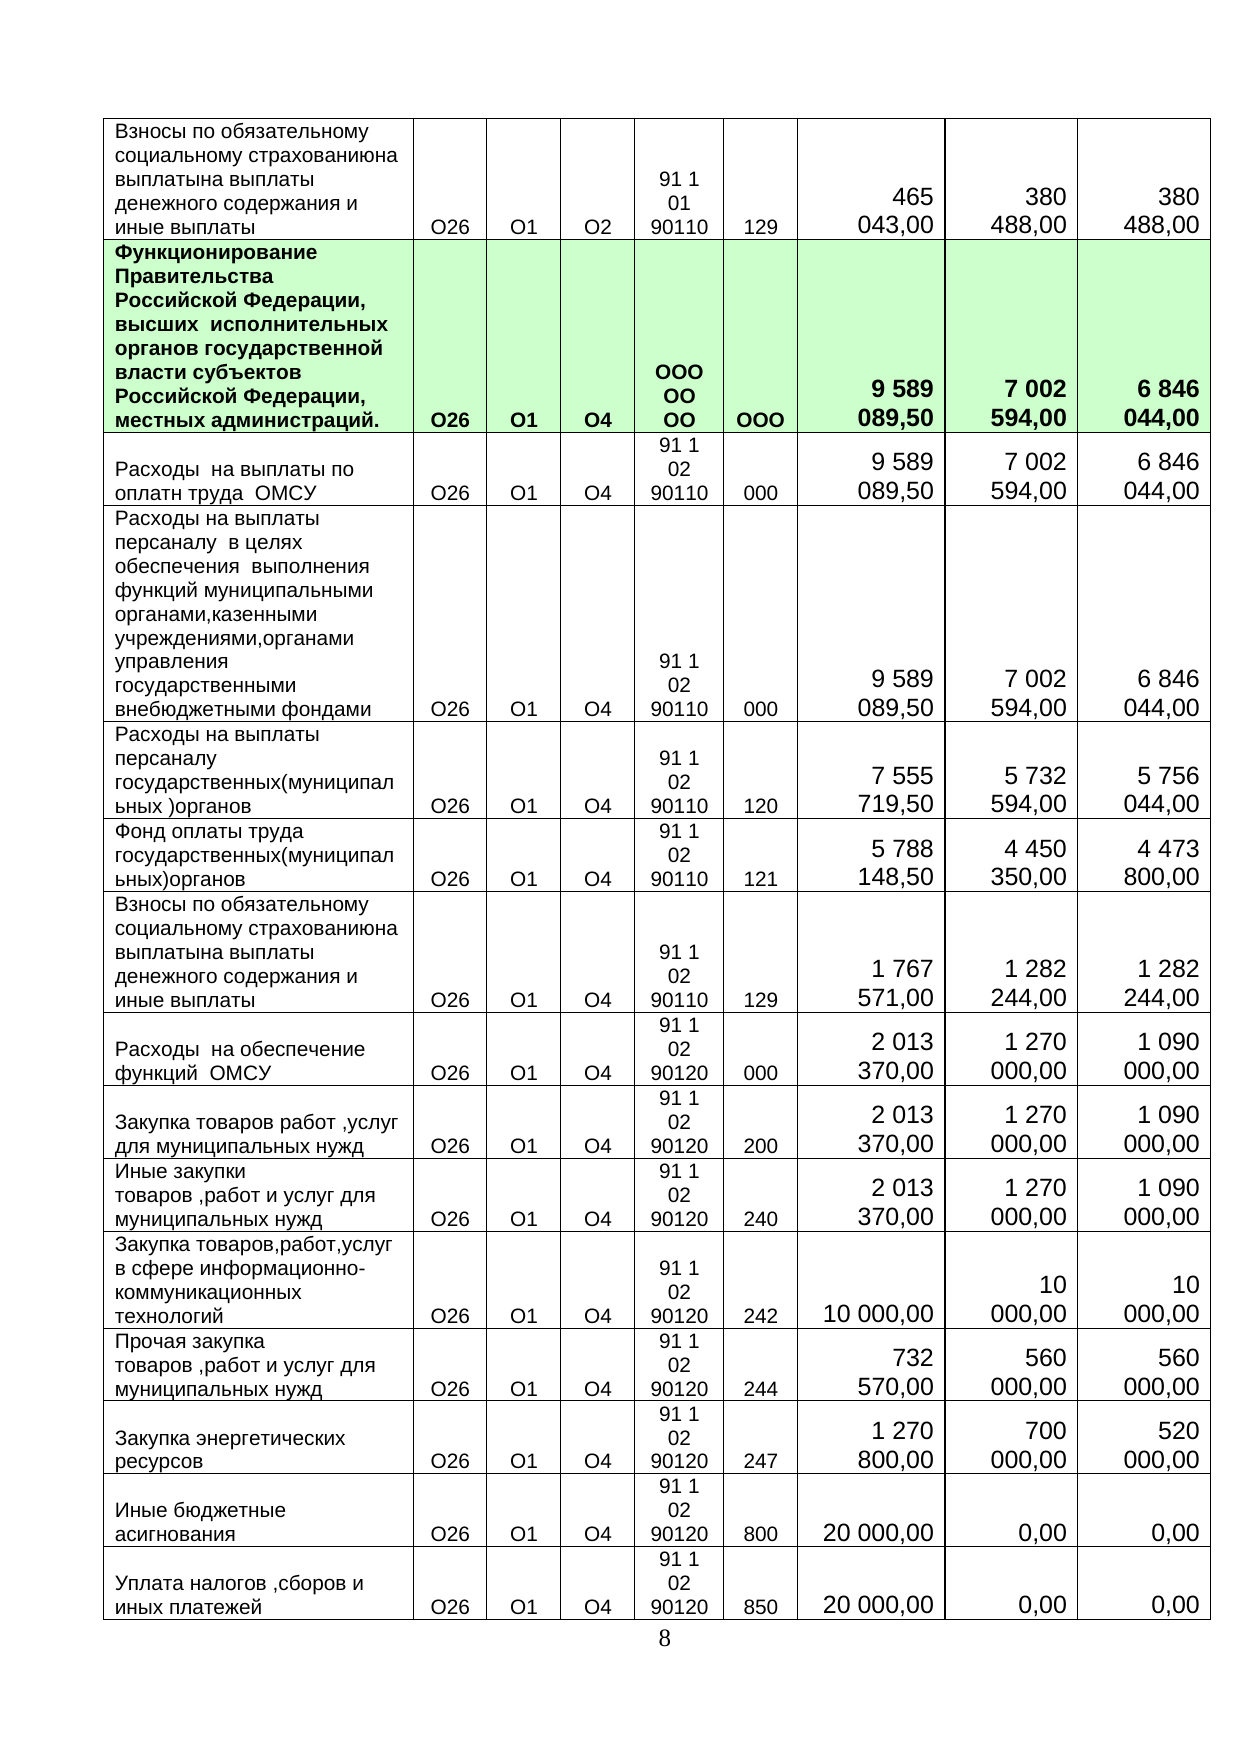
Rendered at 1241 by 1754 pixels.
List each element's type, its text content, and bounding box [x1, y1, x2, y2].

table_cell О1 [487, 433, 560, 504]
table_cell О4 [561, 819, 634, 891]
table_cell 242 [724, 1232, 797, 1327]
table_cell 91 1 02 90120 [635, 1474, 723, 1546]
table_cell 6 846 044,00 [1078, 433, 1210, 504]
table_cell 91 1 02 90110 [635, 722, 723, 818]
table_cell Закупка энергетических ресурсов [104, 1401, 413, 1473]
table_cell 20 000,00 [798, 1547, 944, 1619]
table_cell О4 [561, 1232, 634, 1327]
table_cell 7 555 719,50 [798, 722, 944, 818]
table_cell О26 [414, 433, 486, 504]
table_cell 10 000,00 [946, 1232, 1077, 1327]
table_cell О26 [414, 1547, 486, 1619]
table_cell 1 270 000,00 [946, 1013, 1077, 1085]
table_cell О4 [561, 506, 634, 721]
table_cell 91 1 02 90120 [635, 1401, 723, 1473]
table_cell О1 [487, 240, 560, 432]
table_cell О1 [487, 1401, 560, 1473]
table_cell О4 [561, 240, 634, 432]
table_cell Функционирование Правительства Российской Федерации, высших исполнительных органов государственной власти субъектов Российской Федерации, местных администраций. [104, 240, 413, 432]
table_cell 240 [724, 1159, 797, 1231]
table_cell О4 [561, 1086, 634, 1158]
table_cell 2 013 370,00 [798, 1159, 944, 1231]
table_cell 91 1 02 90110 [635, 433, 723, 504]
table_cell О26 [414, 819, 486, 891]
table_cell 1 282 244,00 [1078, 892, 1210, 1012]
table_cell 91 1 02 90110 [635, 819, 723, 891]
table_cell О4 [561, 1401, 634, 1473]
table_cell О1 [487, 1159, 560, 1231]
table_cell Расходы на выплаты персаналу государственных(муниципальных )органов [104, 722, 413, 818]
table_cell 1 090 000,00 [1078, 1159, 1210, 1231]
table_cell О1 [487, 119, 560, 239]
table_cell 91 1 02 90120 [635, 1013, 723, 1085]
table_cell 2 013 370,00 [798, 1013, 944, 1085]
table_cell 91 1 02 90110 [635, 506, 723, 721]
table_cell О1 [487, 1086, 560, 1158]
table_cell 1 767 571,00 [798, 892, 944, 1012]
table_cell 520 000,00 [1078, 1401, 1210, 1473]
table_cell 4 473 800,00 [1078, 819, 1210, 891]
table_cell Расходы на выплаты по оплатн труда ОМСУ [104, 433, 413, 504]
table_cell О1 [487, 506, 560, 721]
table_cell 120 [724, 722, 797, 818]
table_cell 0,00 [1078, 1474, 1210, 1546]
table_cell 9 589 089,50 [798, 240, 944, 432]
table_cell Иные бюджетные асигнования [104, 1474, 413, 1546]
table_cell Фонд оплаты труда государственных(муниципальных)органов [104, 819, 413, 891]
table_cell 800 [724, 1474, 797, 1546]
table_cell 20 000,00 [798, 1474, 944, 1546]
table_cell О4 [561, 722, 634, 818]
table_cell О4 [561, 1013, 634, 1085]
table_cell 200 [724, 1086, 797, 1158]
table_cell Расходы на обеспечение функций ОМСУ [104, 1013, 413, 1085]
table_cell 560 000,00 [946, 1329, 1077, 1400]
table_cell 2 013 370,00 [798, 1086, 944, 1158]
table_cell 1 090 000,00 [1078, 1013, 1210, 1085]
table_cell 560 000,00 [1078, 1329, 1210, 1400]
table_cell О4 [561, 1329, 634, 1400]
table_cell О1 [487, 1474, 560, 1546]
table_cell 5 732 594,00 [946, 722, 1077, 818]
table_cell О26 [414, 722, 486, 818]
table_cell 9 589 089,50 [798, 433, 944, 504]
table_cell О26 [414, 1013, 486, 1085]
table_cell 5 788 148,50 [798, 819, 944, 891]
table_cell 244 [724, 1329, 797, 1400]
table_cell 247 [724, 1401, 797, 1473]
table_cell О4 [561, 433, 634, 504]
table_cell О26 [414, 240, 486, 432]
table_cell 850 [724, 1547, 797, 1619]
table_cell 91 1 02 90120 [635, 1547, 723, 1619]
table_cell 000 [724, 506, 797, 721]
table_cell 1 282 244,00 [946, 892, 1077, 1012]
table_cell 10 000,00 [798, 1232, 944, 1327]
table_cell О2 [561, 119, 634, 239]
table_cell Взносы по обязательному социальному страхованиюна выплатына выплаты денежного содержания и иные выплаты [104, 892, 413, 1012]
table_cell О26 [414, 1232, 486, 1327]
table_cell 129 [724, 892, 797, 1012]
table_cell О4 [561, 892, 634, 1012]
table_cell О1 [487, 1232, 560, 1327]
table_cell 465 043,00 [798, 119, 944, 239]
table_cell 1 270 000,00 [946, 1086, 1077, 1158]
table_cell Иные закупки товаров ,работ и услуг для муниципальных нужд [104, 1159, 413, 1231]
table_cell О1 [487, 819, 560, 891]
table_cell 4 450 350,00 [946, 819, 1077, 891]
table_cell 1 090 000,00 [1078, 1086, 1210, 1158]
table_cell 129 [724, 119, 797, 239]
table_cell О26 [414, 1086, 486, 1158]
table_cell 91 1 02 90110 [635, 892, 723, 1012]
table_cell 91 1 02 90120 [635, 1086, 723, 1158]
table_cell О4 [561, 1159, 634, 1231]
table_cell 1 270 000,00 [946, 1159, 1077, 1231]
table_cell 700 000,00 [946, 1401, 1077, 1473]
table_cell О26 [414, 506, 486, 721]
table_cell О4 [561, 1547, 634, 1619]
table_cell 91 1 01 90110 [635, 119, 723, 239]
table_cell О1 [487, 722, 560, 818]
table_cell Взносы по обязательному социальному страхованиюна выплатына выплаты денежного содержания и иные выплаты [104, 119, 413, 239]
table_cell ООО [724, 240, 797, 432]
table_cell Закупка товаров работ ,услуг для муниципальных нужд [104, 1086, 413, 1158]
table_cell 121 [724, 819, 797, 891]
table_cell 0,00 [1078, 1547, 1210, 1619]
table_cell О26 [414, 1474, 486, 1546]
table_cell О26 [414, 892, 486, 1012]
table_cell 91 1 02 90120 [635, 1232, 723, 1327]
table_cell 000 [724, 433, 797, 504]
table_cell Уплата налогов ,сборов и иных платежей [104, 1547, 413, 1619]
table_cell О1 [487, 1013, 560, 1085]
table_cell Прочая закупка товаров ,работ и услуг для муниципальных нужд [104, 1329, 413, 1400]
table_cell ООО ОО ОО [635, 240, 723, 432]
table_cell О26 [414, 1159, 486, 1231]
table_cell О1 [487, 1329, 560, 1400]
table_cell 9 589 089,50 [798, 506, 944, 721]
table_cell О26 [414, 119, 486, 239]
table_cell 7 002 594,00 [946, 240, 1077, 432]
table_cell О26 [414, 1401, 486, 1473]
table_cell О4 [561, 1474, 634, 1546]
table_cell О26 [414, 1329, 486, 1400]
table_cell О1 [487, 892, 560, 1012]
table_cell 000 [724, 1013, 797, 1085]
table_cell 1 270 800,00 [798, 1401, 944, 1473]
table_cell 91 1 02 90120 [635, 1159, 723, 1231]
table_cell 732 570,00 [798, 1329, 944, 1400]
table_cell 5 756 044,00 [1078, 722, 1210, 818]
table_cell 380 488,00 [946, 119, 1077, 239]
table_cell 10 000,00 [1078, 1232, 1210, 1327]
table_cell 91 1 02 90120 [635, 1329, 723, 1400]
table_cell 7 002 594,00 [946, 433, 1077, 504]
table_cell 7 002 594,00 [946, 506, 1077, 721]
table_cell О1 [487, 1547, 560, 1619]
table_cell Закупка товаров,работ,услуг в сфере информационно-коммуникационных технологий [104, 1232, 413, 1327]
table_cell 0,00 [946, 1474, 1077, 1546]
table_cell 0,00 [946, 1547, 1077, 1619]
table_cell 380 488,00 [1078, 119, 1210, 239]
table_cell 6 846 044,00 [1078, 240, 1210, 432]
table_cell 6 846 044,00 [1078, 506, 1210, 721]
